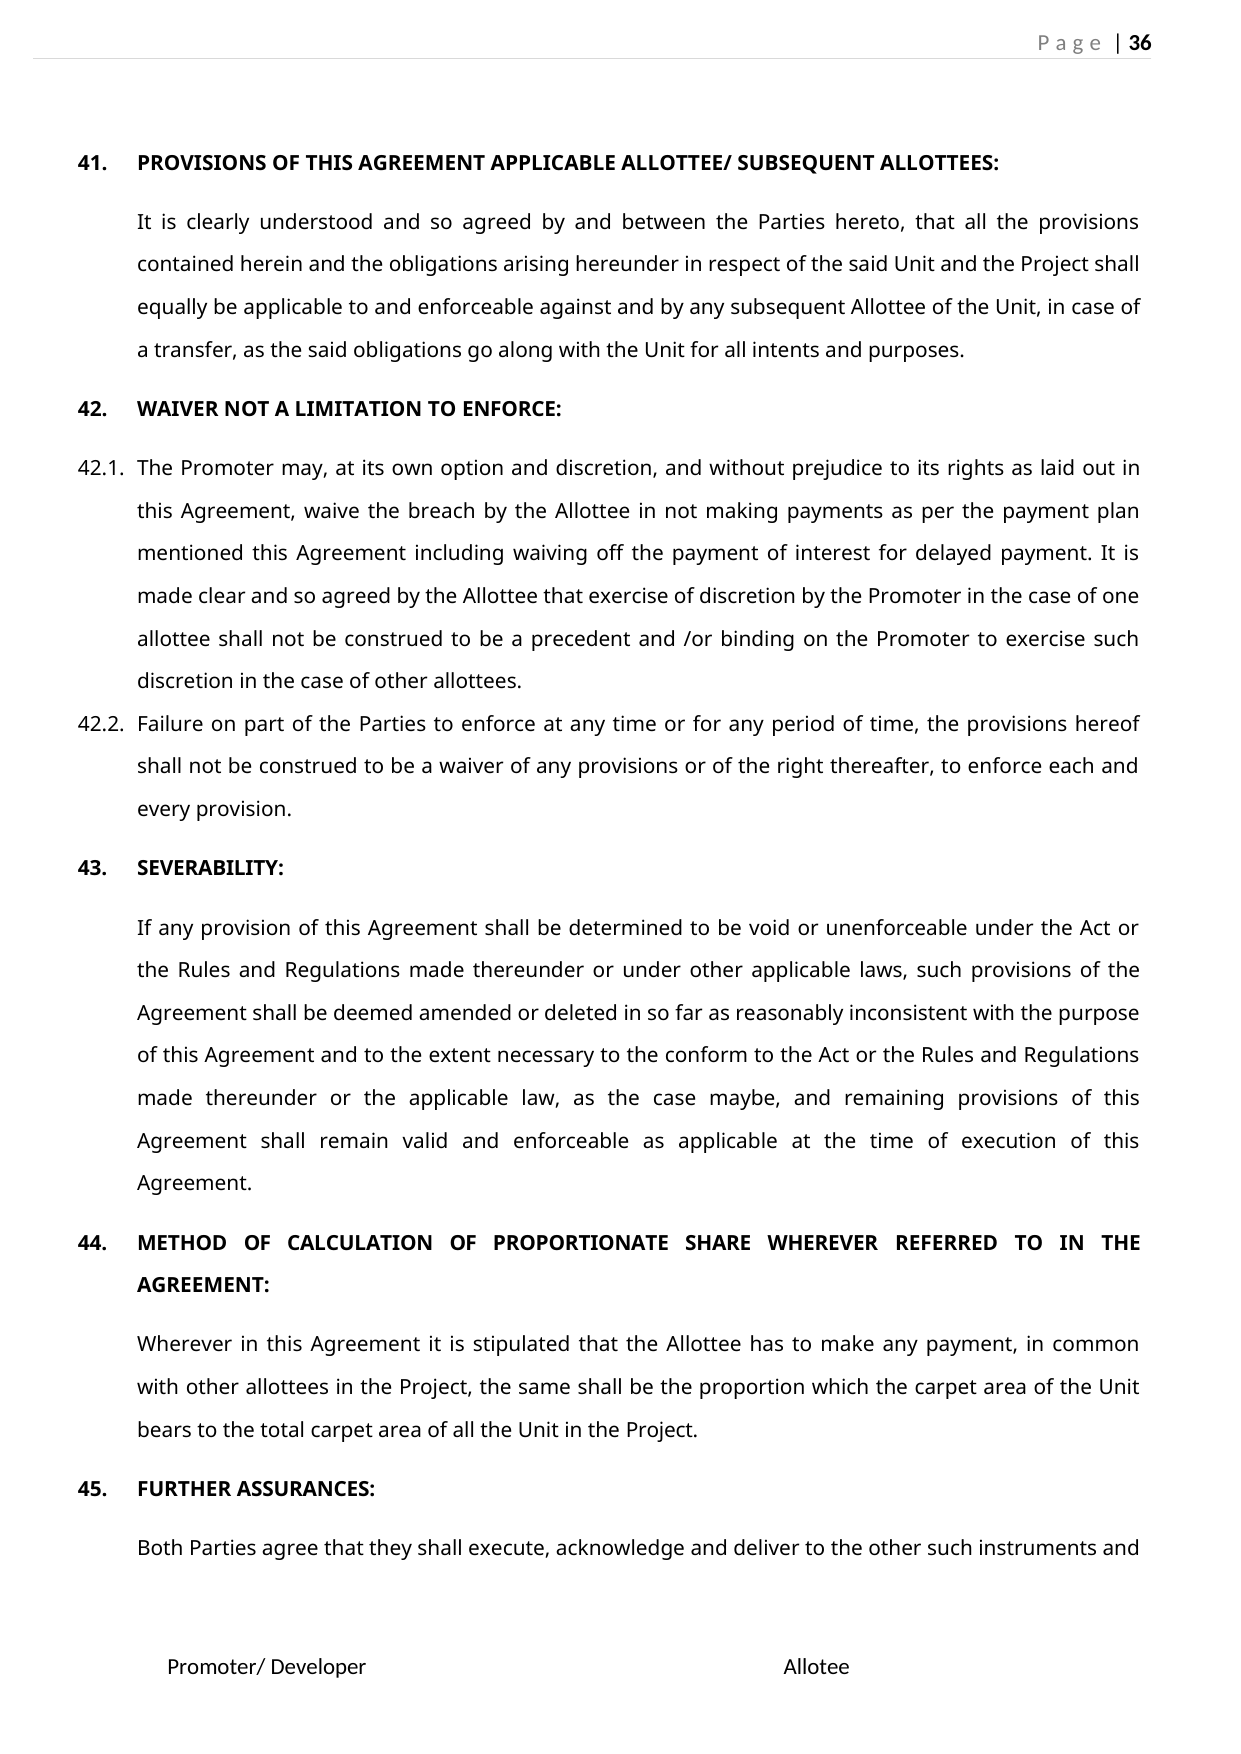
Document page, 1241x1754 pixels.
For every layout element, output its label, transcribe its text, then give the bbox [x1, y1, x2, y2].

list The Promoter may, at its own option and discretion, and without prejudice to its rights as laid out in this Agreement, waive the breach by the Allottee in not making payments as per the payment plan mentioned this Agreement including waiving off the payment of interest for delayed payment. It is made clear and so agreed by the Allottee that exercise of discretion by the Promoter in the case of one allottee shall not be construed to be a precedent and /or binding on the Promoter to exercise such discretion in the case of other allottees. [78, 453, 1141, 695]
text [137, 1533, 1141, 1562]
subtitle PROVISIONS OF THIS AGREEMENT APPLICABLE ALLOTTEE/ SUBSEQUENT ALLOTTEES: [78, 148, 1141, 176]
subtitle SEVERABILITY: [78, 853, 1141, 882]
text Wherever in this Agreement it is stipulated that the Allottee has to make any payment, in common with other allottees in the Project, the same shall be the proportion which the carpet area of the Unit bears to the total carpet area of all the Unit in the Project. [137, 1329, 1141, 1443]
text If any provision of this Agreement shall be determined to be void or unenforceable under the Act or the Rules and Regulations made thereunder or under other applicable laws, such provisions of the Agreement shall be deemed amended or deleted in so far as reasonably inconsistent with the purpose of this Agreement and to the extent necessary to the conform to the Act or the Rules and Regulations made thereunder or the applicable law, as the case maybe, and remaining provisions of this Agreement shall remain valid and enforceable as applicable at the time of execution of this Agreement. [137, 913, 1141, 1197]
subtitle METHOD OF CALCULATION OF PROPORTIONATE SHARE WHEREVER REFERRED TO IN THE AGREEMENT: [78, 1228, 1141, 1299]
subtitle FURTHER ASSURANCES: [78, 1474, 1141, 1502]
subtitle WAIVER NOT A LIMITATION TO ENFORCE: [78, 394, 1141, 422]
list Failure on part of the Parties to enforce at any time or for any period of time, the provisions hereof shall not be construed to be a waiver of any provisions or of the right thereafter, to enforce each and every provision. [78, 709, 1141, 823]
text It is clearly understood and so agreed by and between the Parties hereto, that all the provisions contained herein and the obligations arising hereunder in respect of the said Unit and the Project shall equally be applicable to and enforceable against and by any subsequent Allottee of the Unit, in case of a transfer, as the said obligations go along with the Unit for all intents and purposes. [137, 207, 1141, 363]
